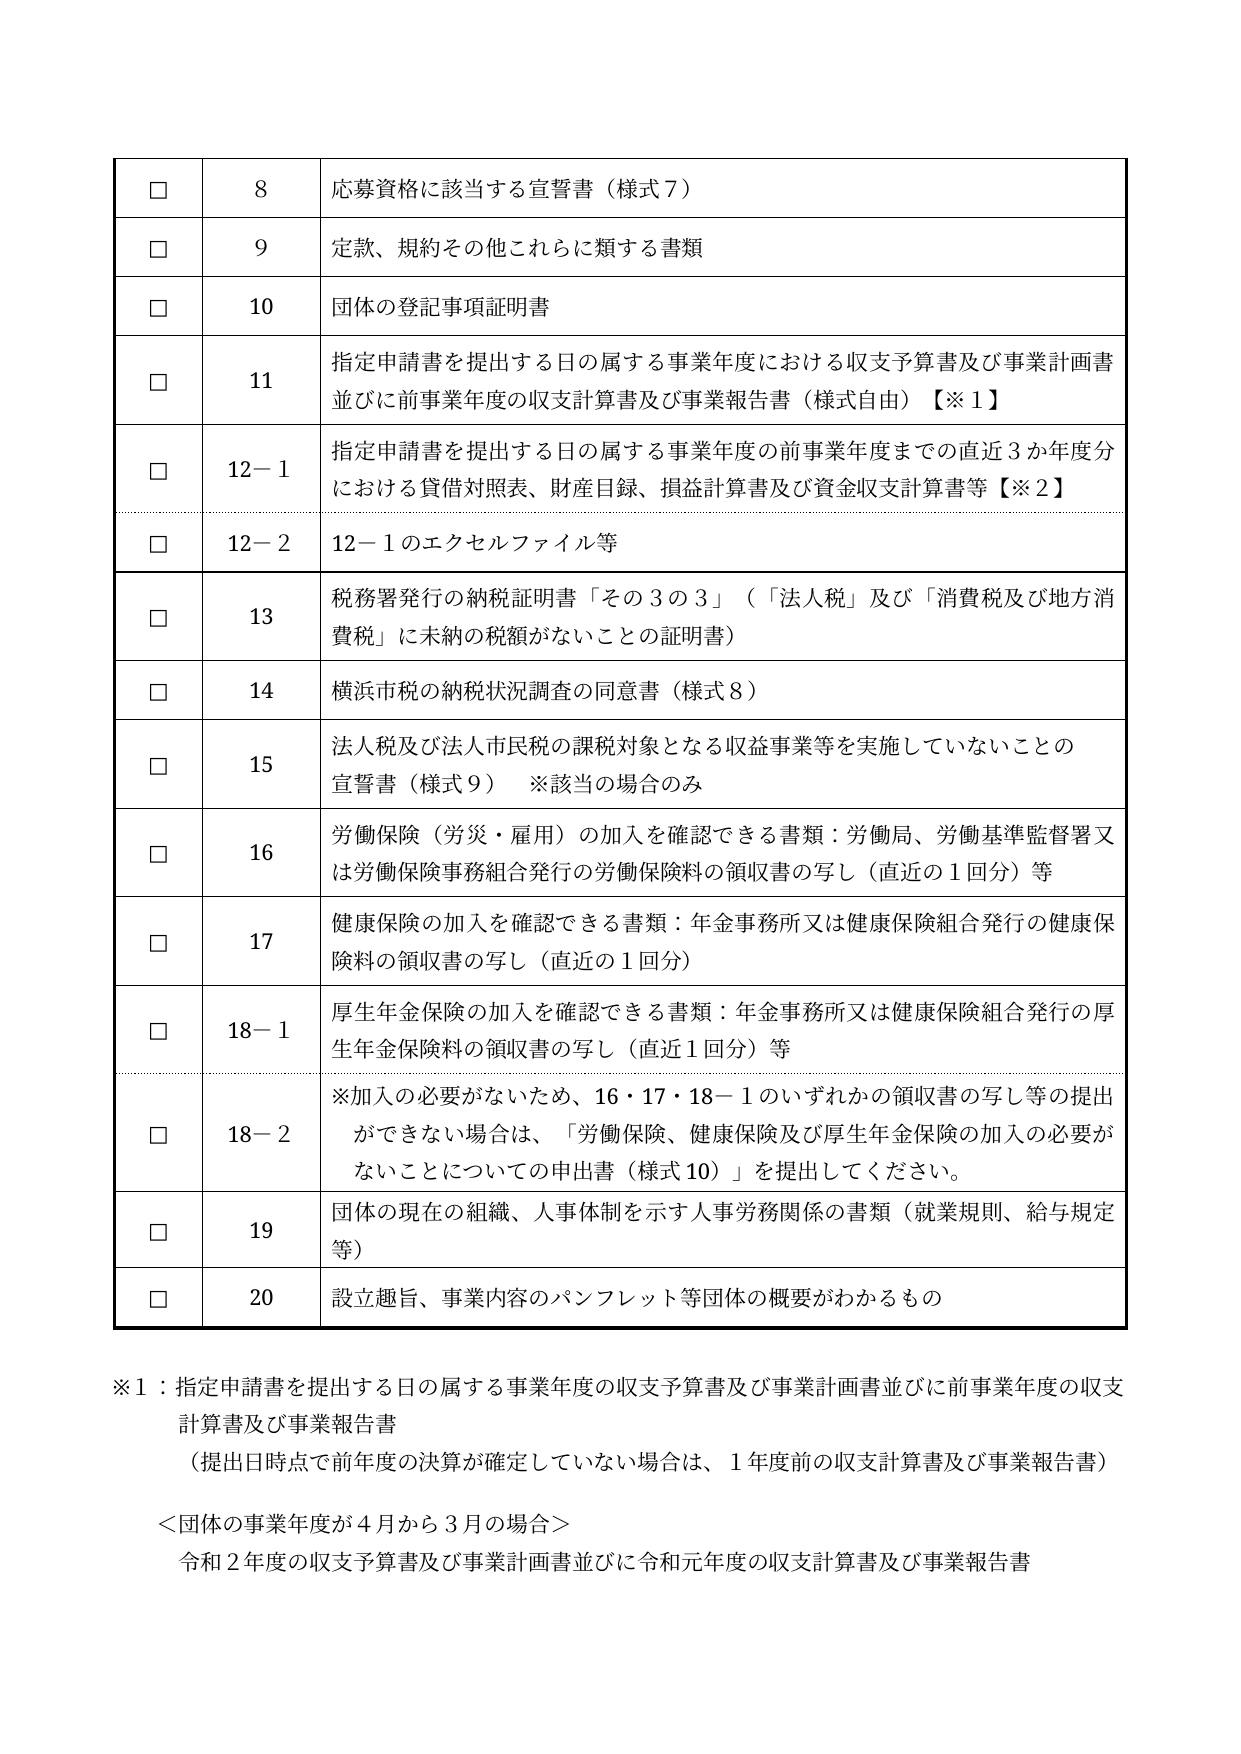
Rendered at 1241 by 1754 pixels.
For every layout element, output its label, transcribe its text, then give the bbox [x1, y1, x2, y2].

table_cell 12－１のエクセルファイル等 [321, 512, 1125, 571]
table_cell □ [116, 661, 202, 719]
table_cell 法人税及び法人市民税の課税対象となる収益事業等を実施していないことの 宣誓書（様式９） ※該当の場合のみ [321, 720, 1125, 807]
table_cell 設立趣旨、事業内容のパンフレット等団体の概要がわかるもの [321, 1268, 1125, 1326]
table_cell □ [116, 218, 202, 276]
table_cell 12－２ [203, 512, 320, 571]
table_cell □ [116, 720, 202, 807]
table_cell □ [116, 809, 202, 896]
table_cell □ [116, 512, 202, 571]
table_cell 団体の現在の組織、人事体制を示す人事労務関係の書類（就業規則、給与規定等） [321, 1192, 1125, 1267]
table_cell 10 [203, 277, 320, 335]
table_cell 指定申請書を提出する日の属する事業年度の前事業年度までの直近３か年度分における貸借対照表、財産目録、損益計算書及び資金収支計算書等【※２】 [321, 425, 1125, 512]
table_cell □ [116, 159, 202, 217]
table_cell □ [116, 573, 202, 660]
table_cell 19 [203, 1192, 320, 1267]
table_cell 団体の登記事項証明書 [321, 277, 1125, 335]
table_cell □ [116, 277, 202, 335]
table_cell □ [116, 336, 202, 424]
text ＜団体の事業年度が４月から３月の場合＞ [112, 1504, 1128, 1542]
text 令和２年度の収支予算書及び事業計画書並びに令和元年度の収支計算書及び事業報告書 [112, 1542, 1128, 1579]
table_cell 14 [203, 661, 320, 719]
table_cell 横浜市税の納税状況調査の同意書（様式８） [321, 661, 1125, 719]
table_cell 厚生年金保険の加入を確認できる書類：年金事務所又は健康保険組合発行の厚生年金保険料の領収書の写し（直近１回分）等 [321, 986, 1125, 1073]
table_cell □ [116, 897, 202, 984]
table_cell 指定申請書を提出する日の属する事業年度における収支予算書及び事業計画書並びに前事業年度の収支計算書及び事業報告書（様式自由）【※１】 [321, 336, 1125, 424]
table_cell 13 [203, 573, 320, 660]
table_cell 17 [203, 897, 320, 984]
text ※１：指定申請書を提出する日の属する事業年度の収支予算書及び事業計画書並びに前事業年度の収支計算書及び事業報告書 [112, 1367, 1128, 1442]
table_cell 18－２ [203, 1073, 320, 1191]
table_cell 20 [203, 1268, 320, 1326]
table_cell □ [116, 1192, 202, 1267]
table_cell ８ [203, 159, 320, 217]
table_cell □ [116, 1073, 202, 1191]
table_cell 11 [203, 336, 320, 424]
text （提出日時点で前年度の決算が確定していない場合は、１年度前の収支計算書及び事業報告書） [178, 1442, 1128, 1479]
table_cell 12－１ [203, 425, 320, 512]
table_cell 労働保険（労災・雇用）の加入を確認できる書類：労働局、労働基準監督署又は労働保険事務組合発行の労働保険料の領収書の写し（直近の１回分）等 [321, 809, 1125, 896]
table_cell 15 [203, 720, 320, 807]
table_cell ※加入の必要がないため、16・17・18－１のいずれかの領収書の写し等の提出ができない場合は、「労働保険、健康保険及び厚生年金保険の加入の必要がないことについての申出書（様式10）」を提出してください。 [321, 1073, 1125, 1191]
table_cell 応募資格に該当する宣誓書（様式７） [321, 159, 1125, 217]
table_cell 定款、規約その他これらに類する書類 [321, 218, 1125, 276]
table_cell 16 [203, 809, 320, 896]
table_cell 18－１ [203, 986, 320, 1073]
table_cell □ [116, 986, 202, 1073]
table_cell ９ [203, 218, 320, 276]
table_cell 健康保険の加入を確認できる書類：年金事務所又は健康保険組合発行の健康保険料の領収書の写し（直近の１回分） [321, 897, 1125, 984]
table_cell □ [116, 1268, 202, 1326]
table_cell □ [116, 425, 202, 512]
table_cell 税務署発行の納税証明書「その３の３」（「法人税」及び「消費税及び地方消費税」に未納の税額がないことの証明書） [321, 573, 1125, 660]
